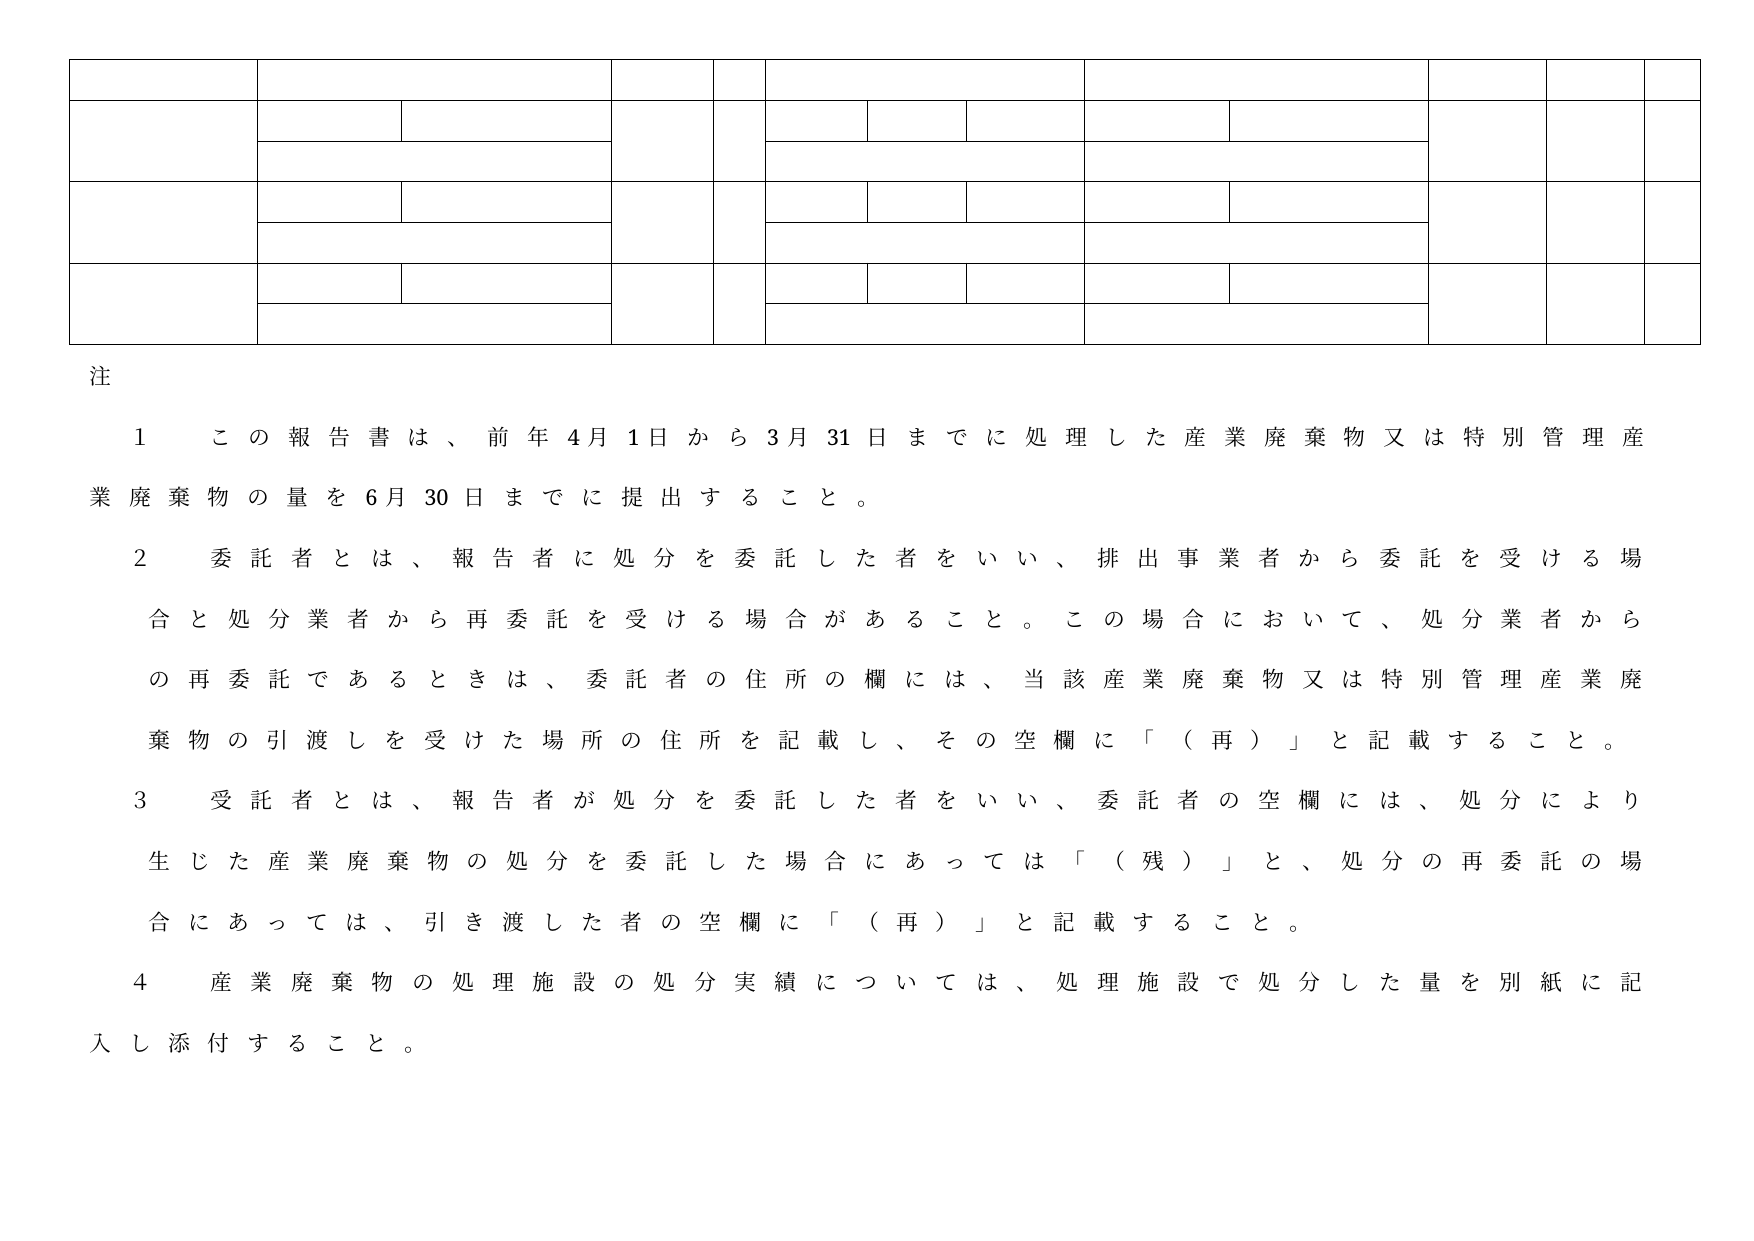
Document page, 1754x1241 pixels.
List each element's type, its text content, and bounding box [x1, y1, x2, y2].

table_cell [258, 182, 401, 222]
table_cell [258, 304, 611, 344]
table_cell [258, 264, 401, 303]
table_cell [258, 101, 401, 141]
table_cell [1645, 264, 1700, 344]
table_cell [1085, 223, 1428, 262]
table_cell [1230, 264, 1428, 303]
table_cell [1429, 182, 1546, 262]
table_cell [1085, 304, 1428, 344]
table_cell [967, 264, 1084, 303]
table_cell [612, 101, 713, 181]
table_cell [70, 101, 257, 181]
table_cell [1085, 264, 1229, 303]
table_cell [1230, 182, 1428, 222]
table_cell [258, 142, 611, 181]
table_cell [714, 182, 765, 262]
table_cell [1429, 101, 1546, 181]
table_cell [766, 223, 1084, 262]
table_cell [1429, 264, 1546, 344]
table_cell [402, 101, 611, 141]
table_cell [868, 182, 966, 222]
table_cell [70, 264, 257, 344]
table_cell [258, 223, 611, 262]
table_cell [1645, 182, 1700, 262]
table_cell [612, 60, 713, 100]
table_cell [70, 182, 257, 262]
table_cell [1547, 101, 1644, 181]
table_cell [70, 60, 257, 100]
table_cell [766, 60, 1084, 100]
table_cell [1429, 60, 1546, 100]
table_cell [1085, 182, 1229, 222]
table_cell [1645, 101, 1700, 181]
table_cell [868, 264, 966, 303]
table_cell [766, 142, 1084, 181]
table_cell [766, 264, 867, 303]
table_cell [258, 60, 611, 100]
table_cell [1085, 142, 1428, 181]
text ３ 受託者とは、報告者が処分を委託した者をいい、委託者の空欄には、処分により生じた産業廃棄物の処分を委託した場合にあっては「（残）」と、処分の再委託の場合にあっては、引き渡した者の空欄に「（再）」と記載すること。 [89, 769, 1663, 951]
table_cell [766, 182, 867, 222]
table_cell [1547, 60, 1644, 100]
table_cell [402, 182, 611, 222]
table_cell [714, 264, 765, 344]
table_cell [766, 304, 1084, 344]
table_cell [714, 101, 765, 181]
text 注 [89, 345, 1663, 405]
table_cell [1547, 182, 1644, 262]
table_cell [967, 182, 1084, 222]
text ４ 産業廃棄物の処理施設の処分実績については、処理施設で処分した量を別紙に記入し添付すること。 [89, 951, 1663, 1072]
table_cell [612, 264, 713, 344]
table_cell [1085, 60, 1428, 100]
table_cell [766, 101, 867, 141]
text １ この報告書は、前年4月1日から3月31日までに処理した産業廃棄物又は特別管理産業廃棄物の量を6月30日までに提出すること。 [89, 405, 1663, 527]
text ２ 委託者とは、報告者に処分を委託した者をいい、排出事業者から委託を受ける場合と処分業者から再委託を受ける場合があること。この場合において、処分業者からの再委託であるときは、委託者の住所の欄には、当該産業廃棄物又は特別管理産業廃棄物の引渡しを受けた場所の住所を記載し、その空欄に「（再）」と記載すること。 [89, 527, 1663, 769]
table_cell [1645, 60, 1700, 100]
table_cell [868, 101, 966, 141]
table_cell [714, 60, 765, 100]
table_cell [967, 101, 1084, 141]
table_cell [612, 182, 713, 262]
table_cell [1085, 101, 1229, 141]
table_cell [1547, 264, 1644, 344]
table_cell [1230, 101, 1428, 141]
table_cell [402, 264, 611, 303]
